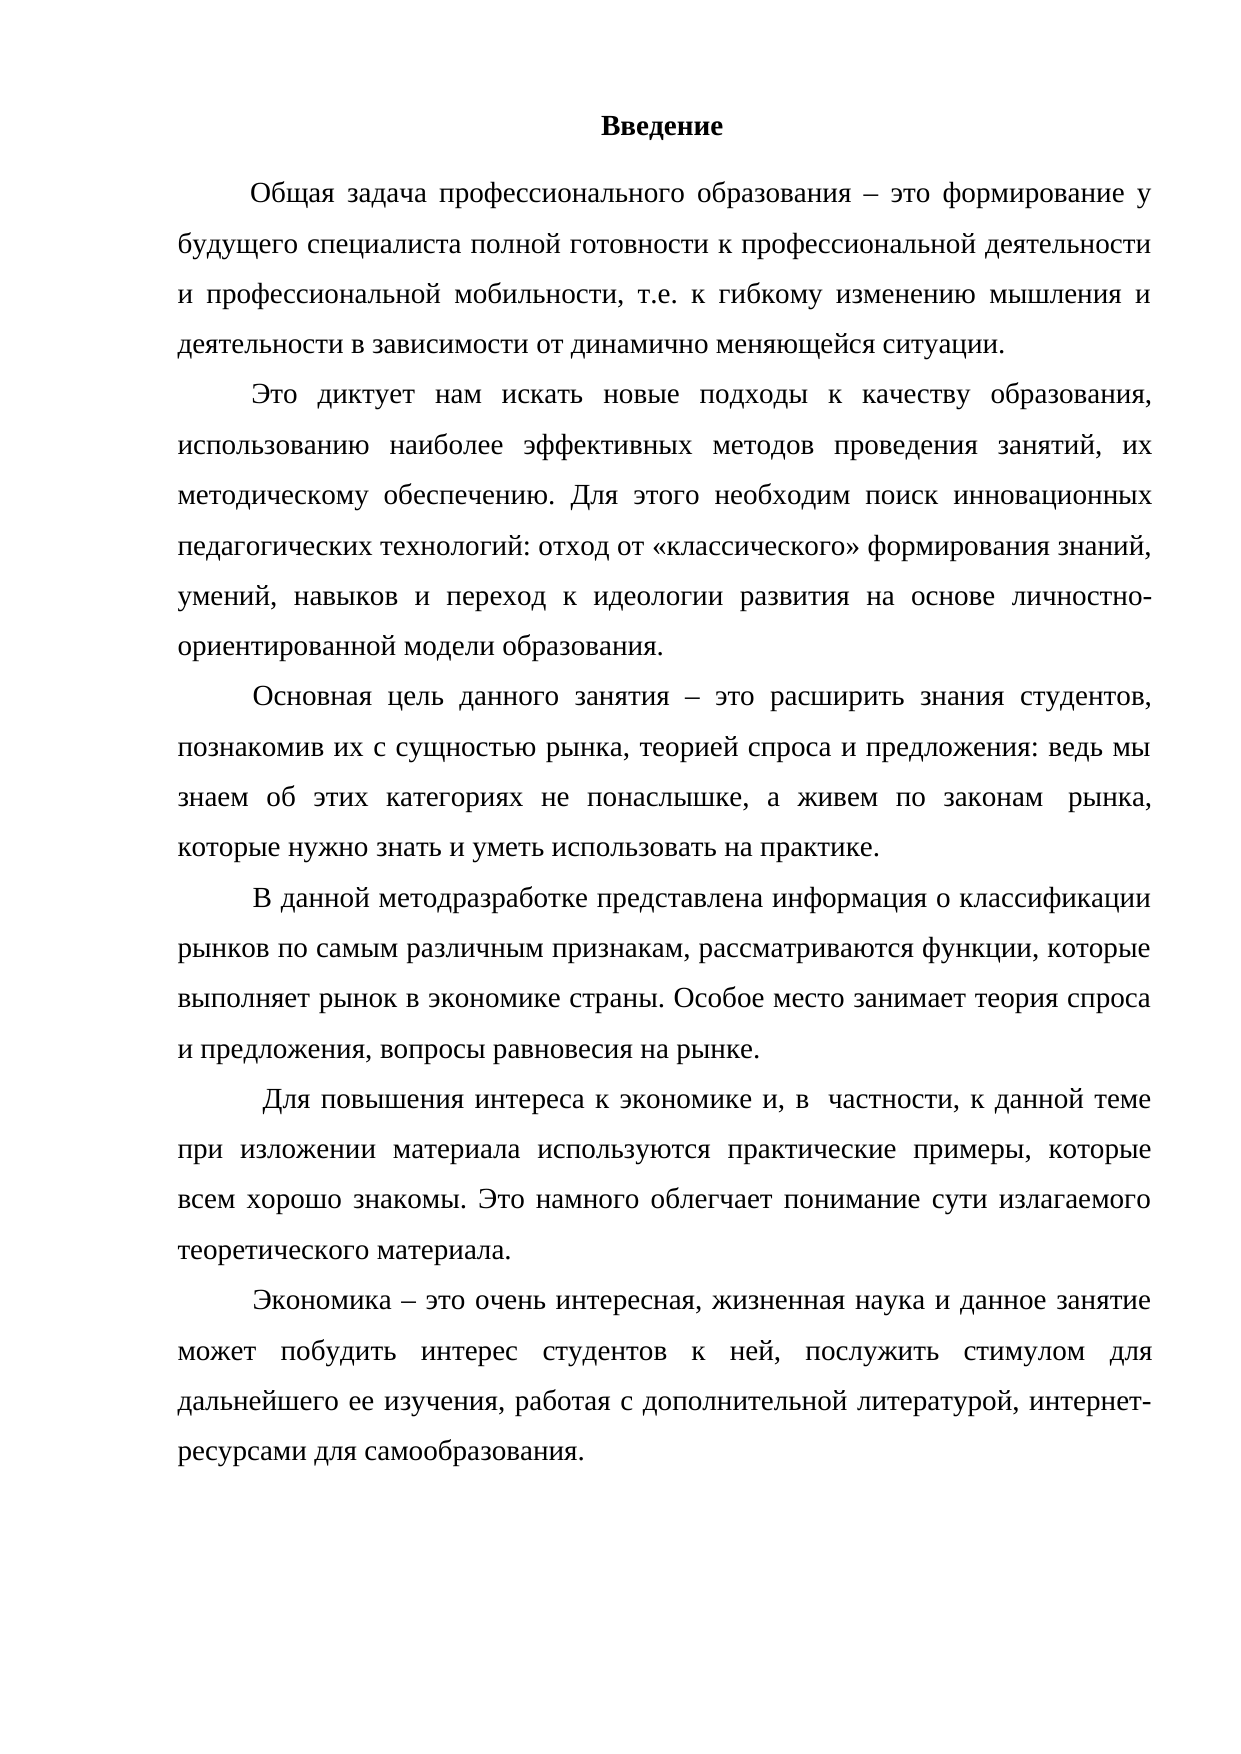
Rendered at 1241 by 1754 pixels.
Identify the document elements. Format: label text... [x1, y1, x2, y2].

text Это диктует нам искать новые подходы к качеству образования, использованию наиболее эффективных методов проведения занятий, их методическому обеспечению. Для этого необходим поиск инновационных педагогических технологий: отход от «классического» формирования знаний, умений, навыков и переход к идеологии развития на основе личностно-ориентированной модели образования. [177, 377, 1152, 662]
text Введение [154, 108, 1170, 142]
text Экономика – это очень интересная, жизненная наука и данное занятие может побудить интерес студентов к ней, послужить стимулом для дальнейшего ее изучения, работая с дополнительной литературой, интернет- ресурсами для самообразования. [177, 1282, 1152, 1467]
text Общая задача профессионального образования – это формирование у будущего специалиста полной готовности к профессиональной деятельности и профессиональной мобильности, т.е. к гибкому изменению мышления и деятельности в зависимости от динамично меняющейся ситуации. [177, 175, 1152, 360]
text Для повышения интереса к экономике и, в частности, к данной теме при изложении материала используются практические примеры, которые всем хорошо знакомы. Это намного облегчает понимание сути излагаемого теоретического материала. [177, 1081, 1152, 1266]
text В данной методразработке представлена информация о классификации рынков по самым различным признакам, рассматриваются функции, которые выполняет рынок в экономике страны. Особое место занимает теория спроса и предложения, вопросы равновесия на рынке. [177, 880, 1152, 1064]
text Основная цель данного занятия – это расширить знания студентов, познакомив их с сущностью рынка, теорией спроса и предложения: ведь мы знаем об этих категориях не понаслышке, а живем по законам рынка, которые нужно знать и уметь использовать на практике. [177, 678, 1152, 863]
